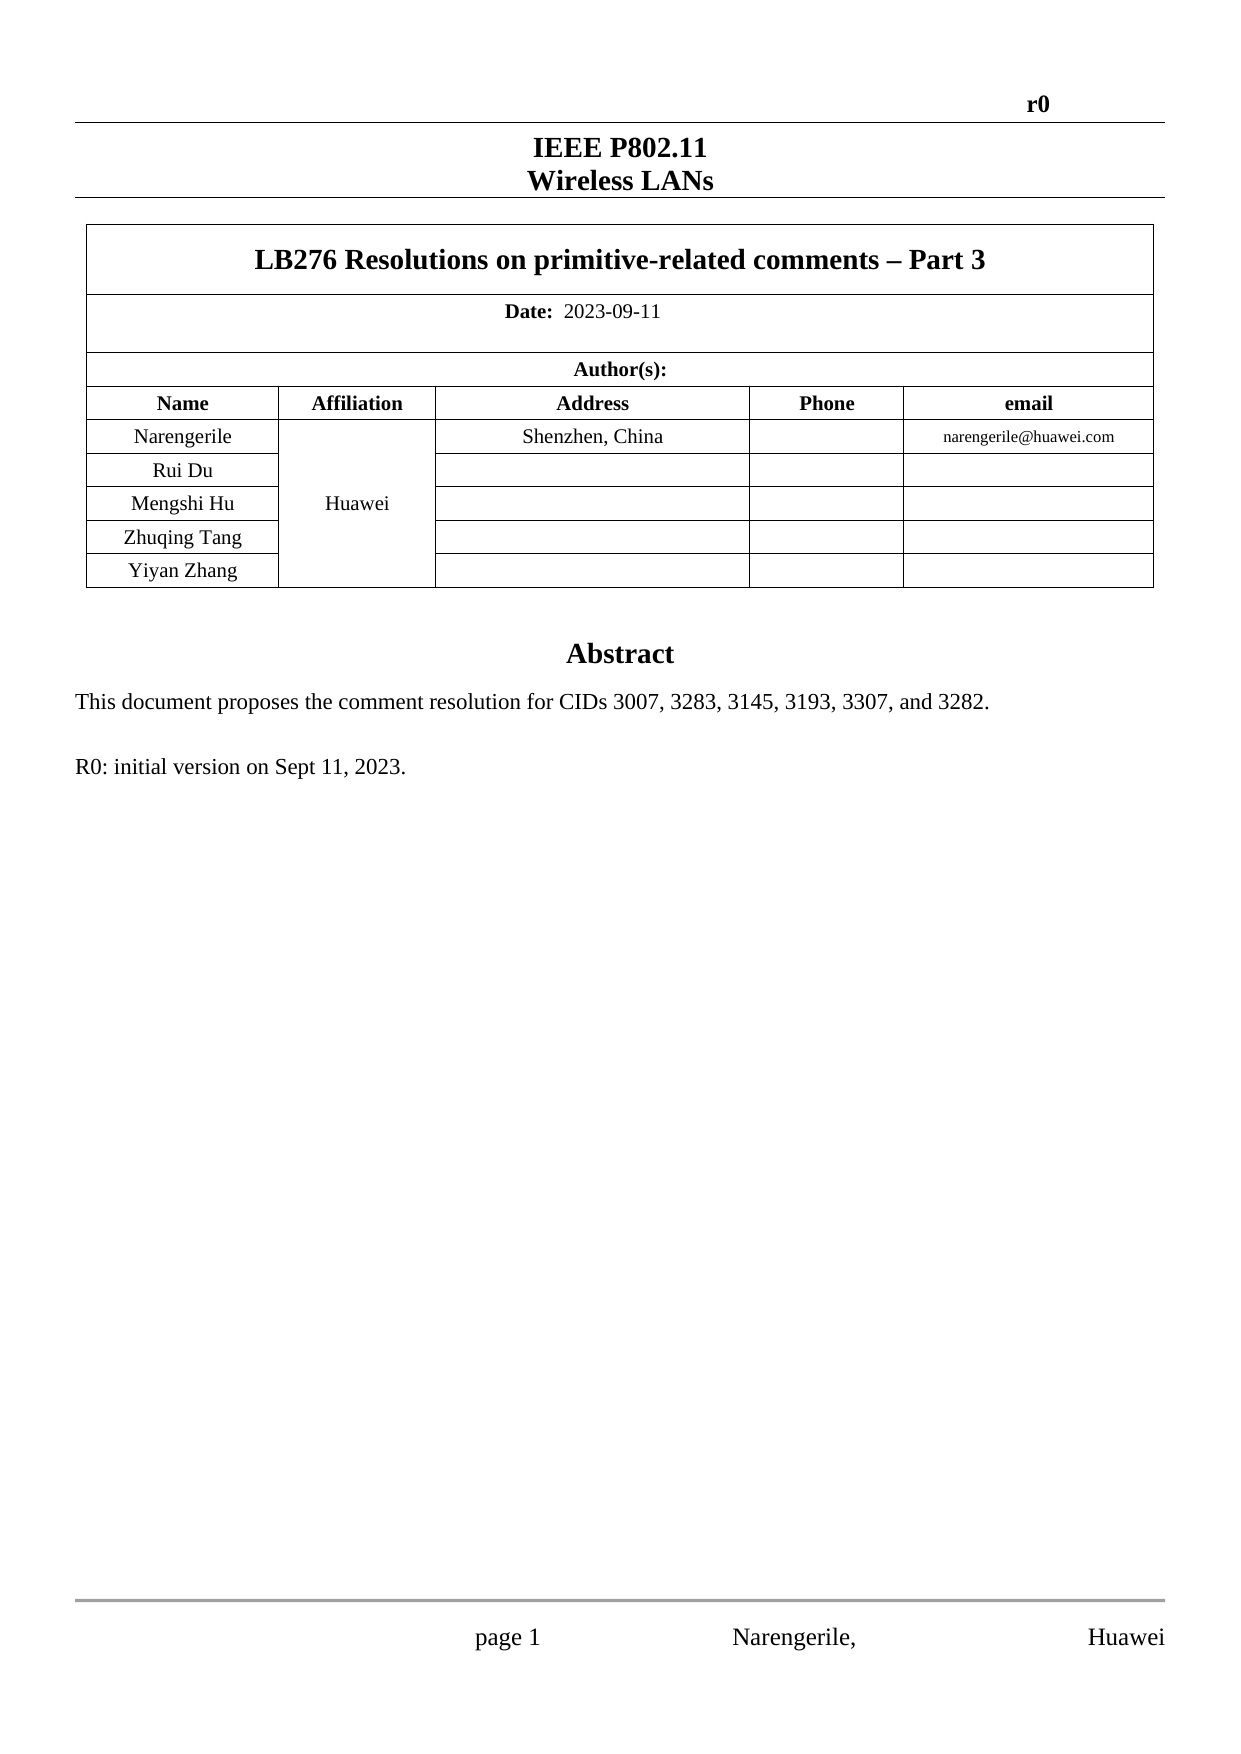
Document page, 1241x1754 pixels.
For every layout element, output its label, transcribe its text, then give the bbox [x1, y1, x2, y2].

table_cell Address [436, 387, 749, 419]
table_cell [436, 487, 749, 520]
table_cell [904, 554, 1153, 587]
table_cell Phone [750, 387, 903, 419]
table_header LB276 Resolutions on primitive-related comments – Part 3 [87, 225, 1153, 293]
text Abstract [75, 620, 1165, 685]
table_cell Mengshi Hu [87, 487, 278, 520]
table_cell Affiliation [279, 387, 435, 419]
table_cell [750, 487, 903, 520]
table_cell email [904, 387, 1153, 419]
table_cell [750, 420, 903, 453]
table_cell Huawei [279, 420, 435, 587]
table_cell [436, 521, 749, 553]
table_cell [436, 554, 749, 587]
table_cell narengerile@huawei.com [904, 420, 1153, 453]
text This document proposes the comment resolution for CIDs 3007, 3283, 3145, 3193, 3307, and 3282. [75, 685, 1165, 718]
table_cell Narengerile [87, 420, 278, 453]
text R0: initial version on Sept 11, 2023. [75, 750, 1165, 783]
table_cell [750, 554, 903, 587]
table_cell [904, 521, 1153, 553]
table_cell [436, 454, 749, 486]
table_cell Name [87, 387, 278, 419]
table_cell Yiyan Zhang [87, 554, 278, 587]
table_cell Zhuqing Tang [87, 521, 278, 553]
table_cell [904, 487, 1153, 520]
table_cell Rui Du [87, 454, 278, 486]
table_cell Shenzhen, China [436, 420, 749, 453]
table_cell [904, 454, 1153, 486]
table_cell Author(s): [87, 353, 1153, 386]
text IEEE P802.11 Wireless LANs [75, 130, 1165, 197]
table_cell [750, 454, 903, 486]
table_cell Date: 2023-09-11 [87, 295, 1153, 352]
table_cell [750, 521, 903, 553]
